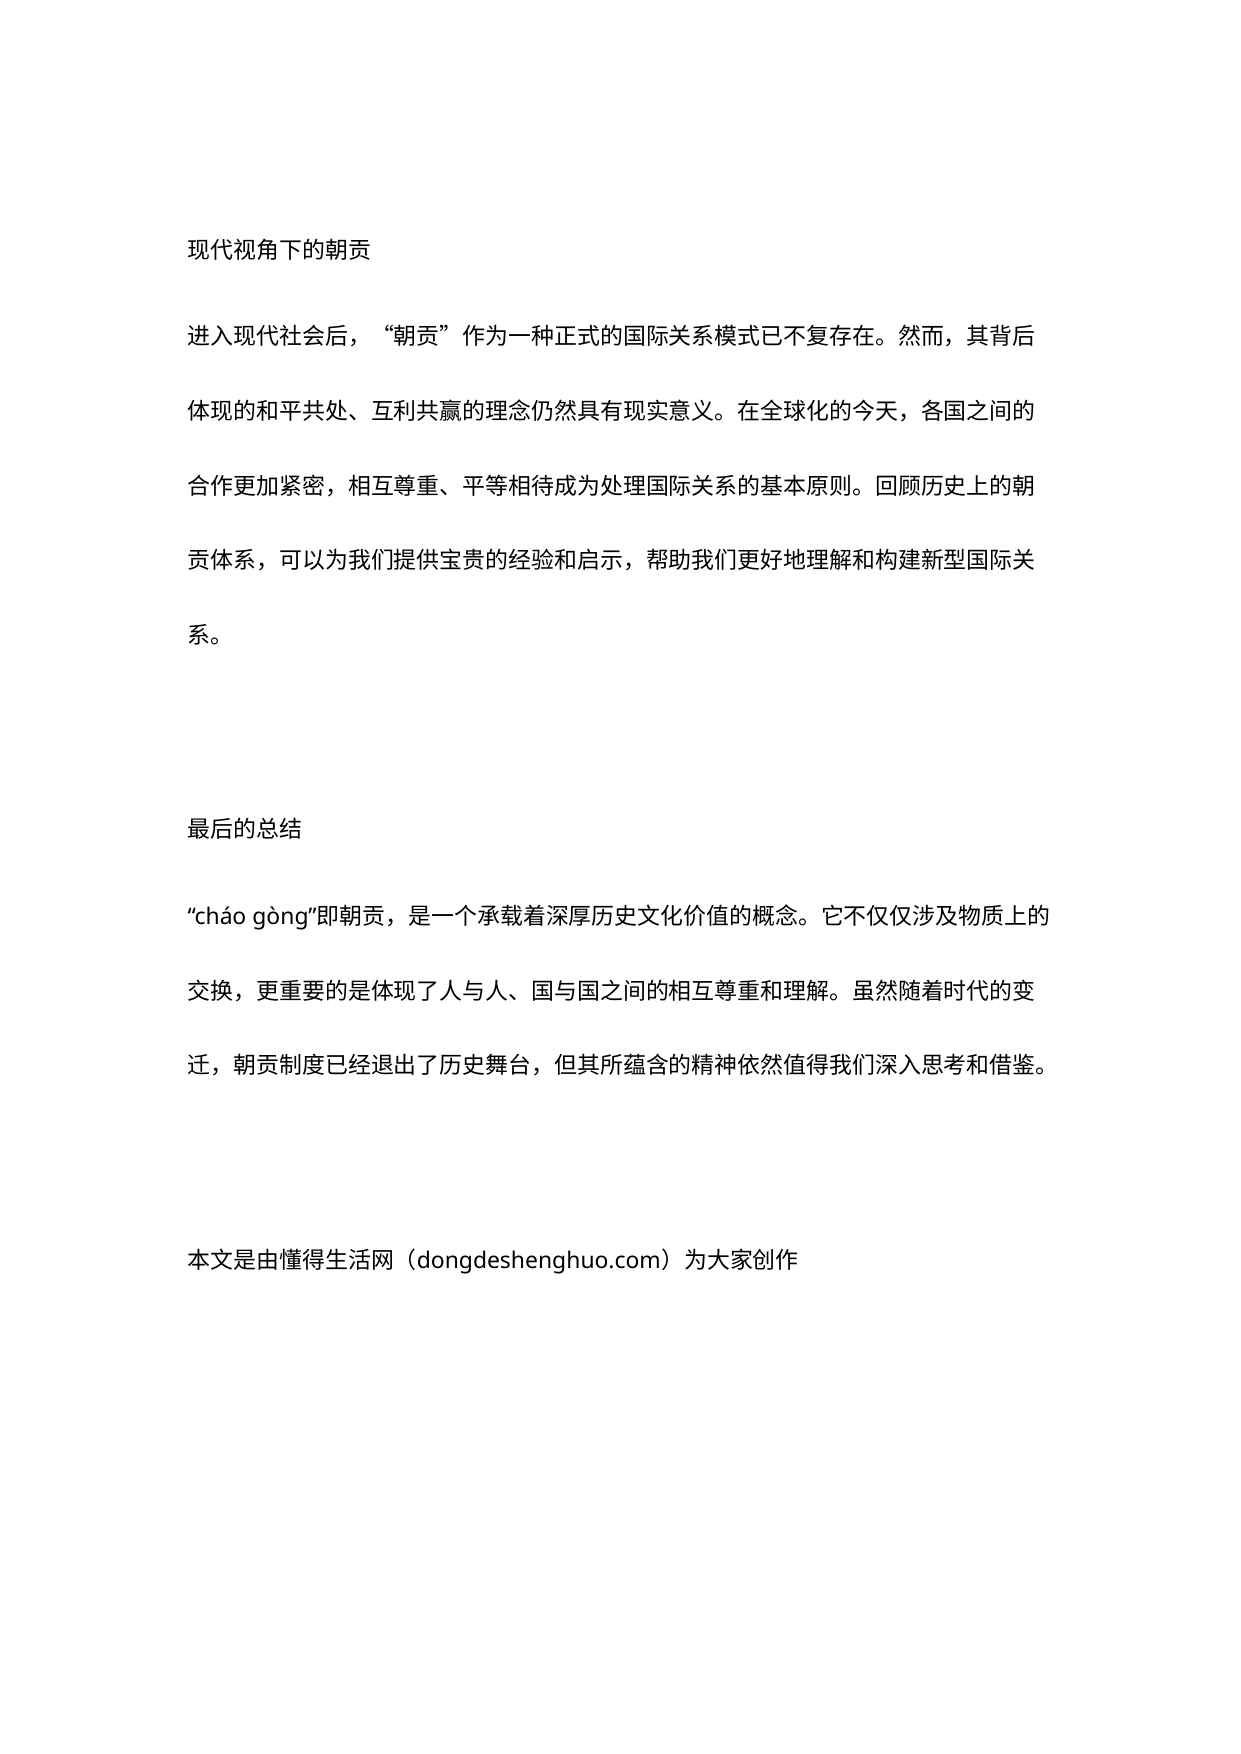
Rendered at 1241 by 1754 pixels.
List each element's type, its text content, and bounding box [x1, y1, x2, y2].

text 本文是由懂得生活网（dongdeshenghuo.com）为大家创作 [187, 1226, 1053, 1291]
text 最后的总结 [187, 795, 1053, 860]
text “cháo gòng”即朝贡，是一个承载着深厚历史文化价值的概念。它不仅仅涉及物质上的交换，更重要的是体现了人与人、国与国之间的相互尊重和理解。虽然随着时代的变迁，朝贡制度已经退出了历史舞台，但其所蕴含的精神依然值得我们深入思考和借鉴。 [187, 882, 1053, 1096]
text 现代视角下的朝贡 [187, 216, 1053, 281]
text 进入现代社会后，“朝贡”作为一种正式的国际关系模式已不复存在。然而，其背后体现的和平共处、互利共赢的理念仍然具有现实意义。在全球化的今天，各国之间的合作更加紧密，相互尊重、平等相待成为处理国际关系的基本原则。回顾历史上的朝贡体系，可以为我们提供宝贵的经验和启示，帮助我们更好地理解和构建新型国际关系。 [187, 302, 1053, 666]
